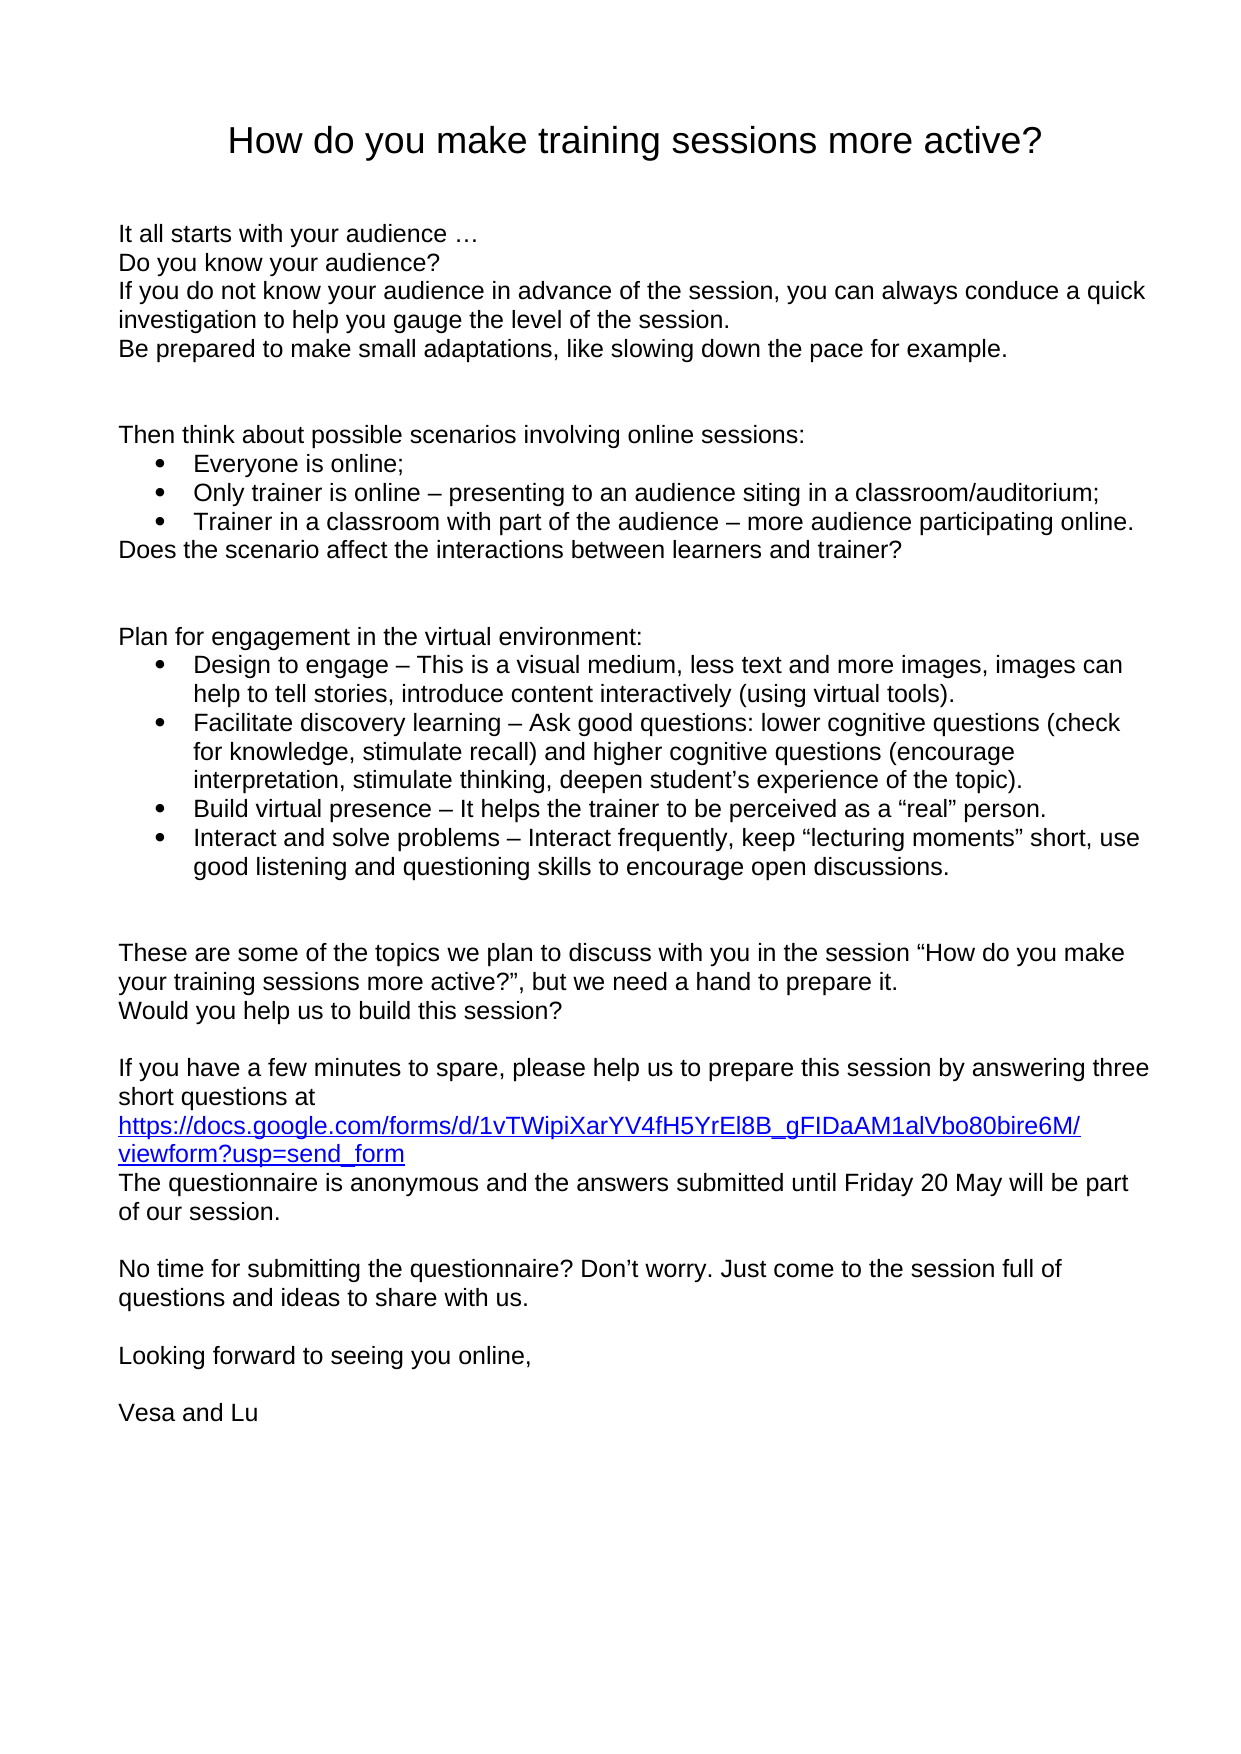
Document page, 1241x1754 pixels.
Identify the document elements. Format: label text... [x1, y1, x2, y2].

text The questionnaire is anonymous and the answers submitted until Friday 20 May will be part of our session. [118, 1168, 1152, 1226]
list Build virtual presence – It helps the trainer to be perceived as a “real” person. [156, 794, 1152, 823]
text Does the scenario affect the interactions between learners and trainer? [118, 535, 1152, 564]
text Be prepared to make small adaptations, like slowing down the pace for example. [118, 334, 1152, 362]
list Everyone is online; [156, 449, 1152, 478]
text If you have a few minutes to spare, please help us to prepare this session by answering three short questions at https://docs.google.com/forms/d/1vTWipiXarYV4fH5YrEl8B_gFIDaAM1alVbo80bire6M/viewform?usp=send_form [118, 1053, 1152, 1168]
text It all starts with your audience … [118, 219, 1152, 247]
list Only trainer is online – presenting to an audience siting in a classroom/auditorium; [156, 478, 1152, 506]
text These are some of the topics we plan to discuss with you in the session “How do you make your training sessions more active?”, but we need a hand to prepare it. [118, 938, 1152, 996]
text Would you help us to build this session? [118, 996, 1152, 1024]
text Then think about possible scenarios involving online sessions: [118, 420, 1152, 449]
text No time for submitting the questionnaire? Don’t worry. Just come to the session full of questions and ideas to share with us. [118, 1254, 1152, 1312]
text If you do not know your audience in advance of the session, you can always conduce a quick investigation to help you gauge the level of the session. [118, 276, 1152, 334]
list Design to engage – This is a visual medium, less text and more images, images can help to tell stories, introduce content interactively (using virtual tools). [156, 650, 1152, 708]
text Do you know your audience? [118, 247, 1152, 276]
list Trainer in a classroom with part of the audience – more audience participating online. [156, 506, 1152, 535]
list Facilitate discovery learning – Ask good questions: lower cognitive questions (check for knowledge, stimulate recall) and higher cognitive questions (encourage interpretation, stimulate thinking, deepen student’s experience of the topic). [156, 708, 1152, 794]
text Looking forward to seeing you online, [118, 1341, 1152, 1369]
list Interact and solve problems – Interact frequently, keep “lecturing moments” short, use good listening and questioning skills to encourage open discussions. [156, 823, 1152, 881]
text Plan for engagement in the virtual environment: [118, 622, 1152, 650]
text Vesa and Lu [118, 1398, 1152, 1427]
text How do you make training sessions more active? [118, 118, 1152, 161]
